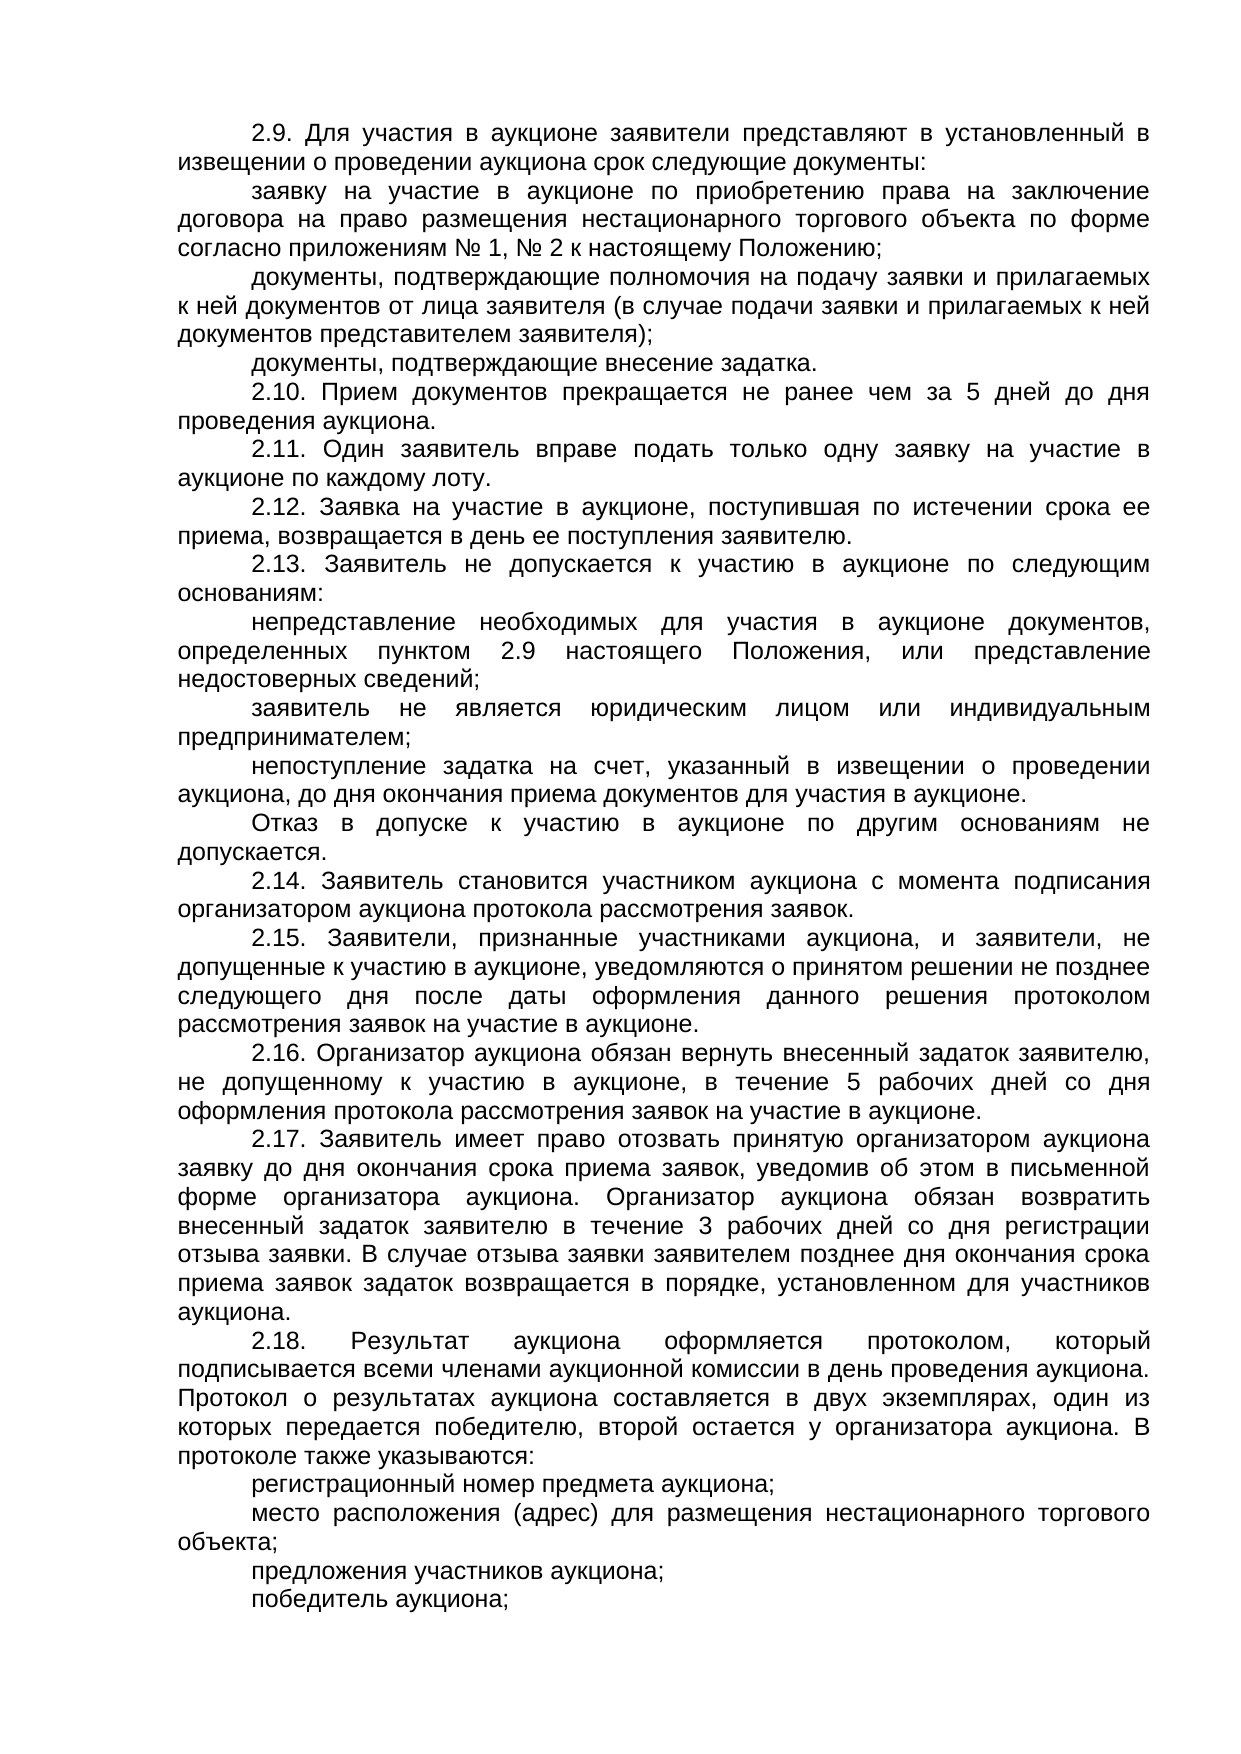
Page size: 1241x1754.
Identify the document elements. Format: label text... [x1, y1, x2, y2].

text 2.11. Один заявитель вправе подать только одну заявку на участие в аукционе по каждому лоту. [177, 434, 1152, 492]
text 2.15. Заявители, признанные участниками аукциона, и заявители, не допущенные к участию в аукционе, уведомляются о принятом решении не позднее следующего дня после даты оформления данного решения протоколом рассмотрения заявок на участие в аукционе. [177, 923, 1152, 1038]
text Отказ в допуске к участию в аукционе по другим основаниям не допускается. [177, 808, 1152, 866]
text заявитель не является юридическим лицом или индивидуальным предпринимателем; [177, 693, 1152, 751]
text предложения участников аукциона; [177, 1556, 1152, 1584]
text документы, подтверждающие внесение задатка. [177, 348, 1152, 377]
text регистрационный номер предмета аукциона; [177, 1469, 1152, 1498]
text место расположения (адрес) для размещения нестационарного торгового объекта; [177, 1498, 1152, 1556]
text 2.10. Прием документов прекращается не ранее чем за 5 дней до дня проведения аукциона. [177, 377, 1152, 434]
text 2.13. Заявитель не допускается к участию в аукционе по следующим основаниям: [177, 549, 1152, 607]
text 2.16. Организатор аукциона обязан вернуть внесенный задаток заявителю, не допущенному к участию в аукционе, в течение 5 рабочих дней со дня оформления протокола рассмотрения заявок на участие в аукционе. [177, 1038, 1152, 1124]
text 2.17. Заявитель имеет право отозвать принятую организатором аукциона заявку до дня окончания срока приема заявок, уведомив об этом в письменной форме организатора аукциона. Организатор аукциона обязан возвратить внесенный задаток заявителю в течение 3 рабочих дней со дня регистрации отзыва заявки. В случае отзыва заявки заявителем позднее дня окончания срока приема заявок задаток возвращается в порядке, установленном для участников аукциона. [177, 1124, 1152, 1326]
text непредставление необходимых для участия в аукционе документов, определенных пунктом 2.9 настоящего Положения, или представление недостоверных сведений; [177, 607, 1152, 693]
text победитель аукциона; [177, 1584, 1152, 1613]
text заявку на участие в аукционе по приобретению права на заключение договора на право размещения нестационарного торгового объекта по форме согласно приложениям № 1, № 2 к настоящему Положению; [177, 176, 1152, 262]
text 2.9. Для участия в аукционе заявители представляют в установленный в извещении о проведении аукциона срок следующие документы: [177, 118, 1152, 176]
text 2.18. Результат аукциона оформляется протоколом, который подписывается всеми членами аукционной комиссии в день проведения аукциона. Протокол о результатах аукциона составляется в двух экземплярах, один из которых передается победителю, второй остается у организатора аукциона. В протоколе также указываются: [177, 1326, 1152, 1469]
text документы, подтверждающие полномочия на подачу заявки и прилагаемых к ней документов от лица заявителя (в случае подачи заявки и прилагаемых к ней документов представителем заявителя); [177, 262, 1152, 348]
text 2.14. Заявитель становится участником аукциона с момента подписания организатором аукциона протокола рассмотрения заявок. [177, 866, 1152, 923]
text непоступление задатка на счет, указанный в извещении о проведении аукциона, до дня окончания приема документов для участия в аукционе. [177, 751, 1152, 808]
text 2.12. Заявка на участие в аукционе, поступившая по истечении срока ее приема, возвращается в день ее поступления заявителю. [177, 492, 1152, 549]
